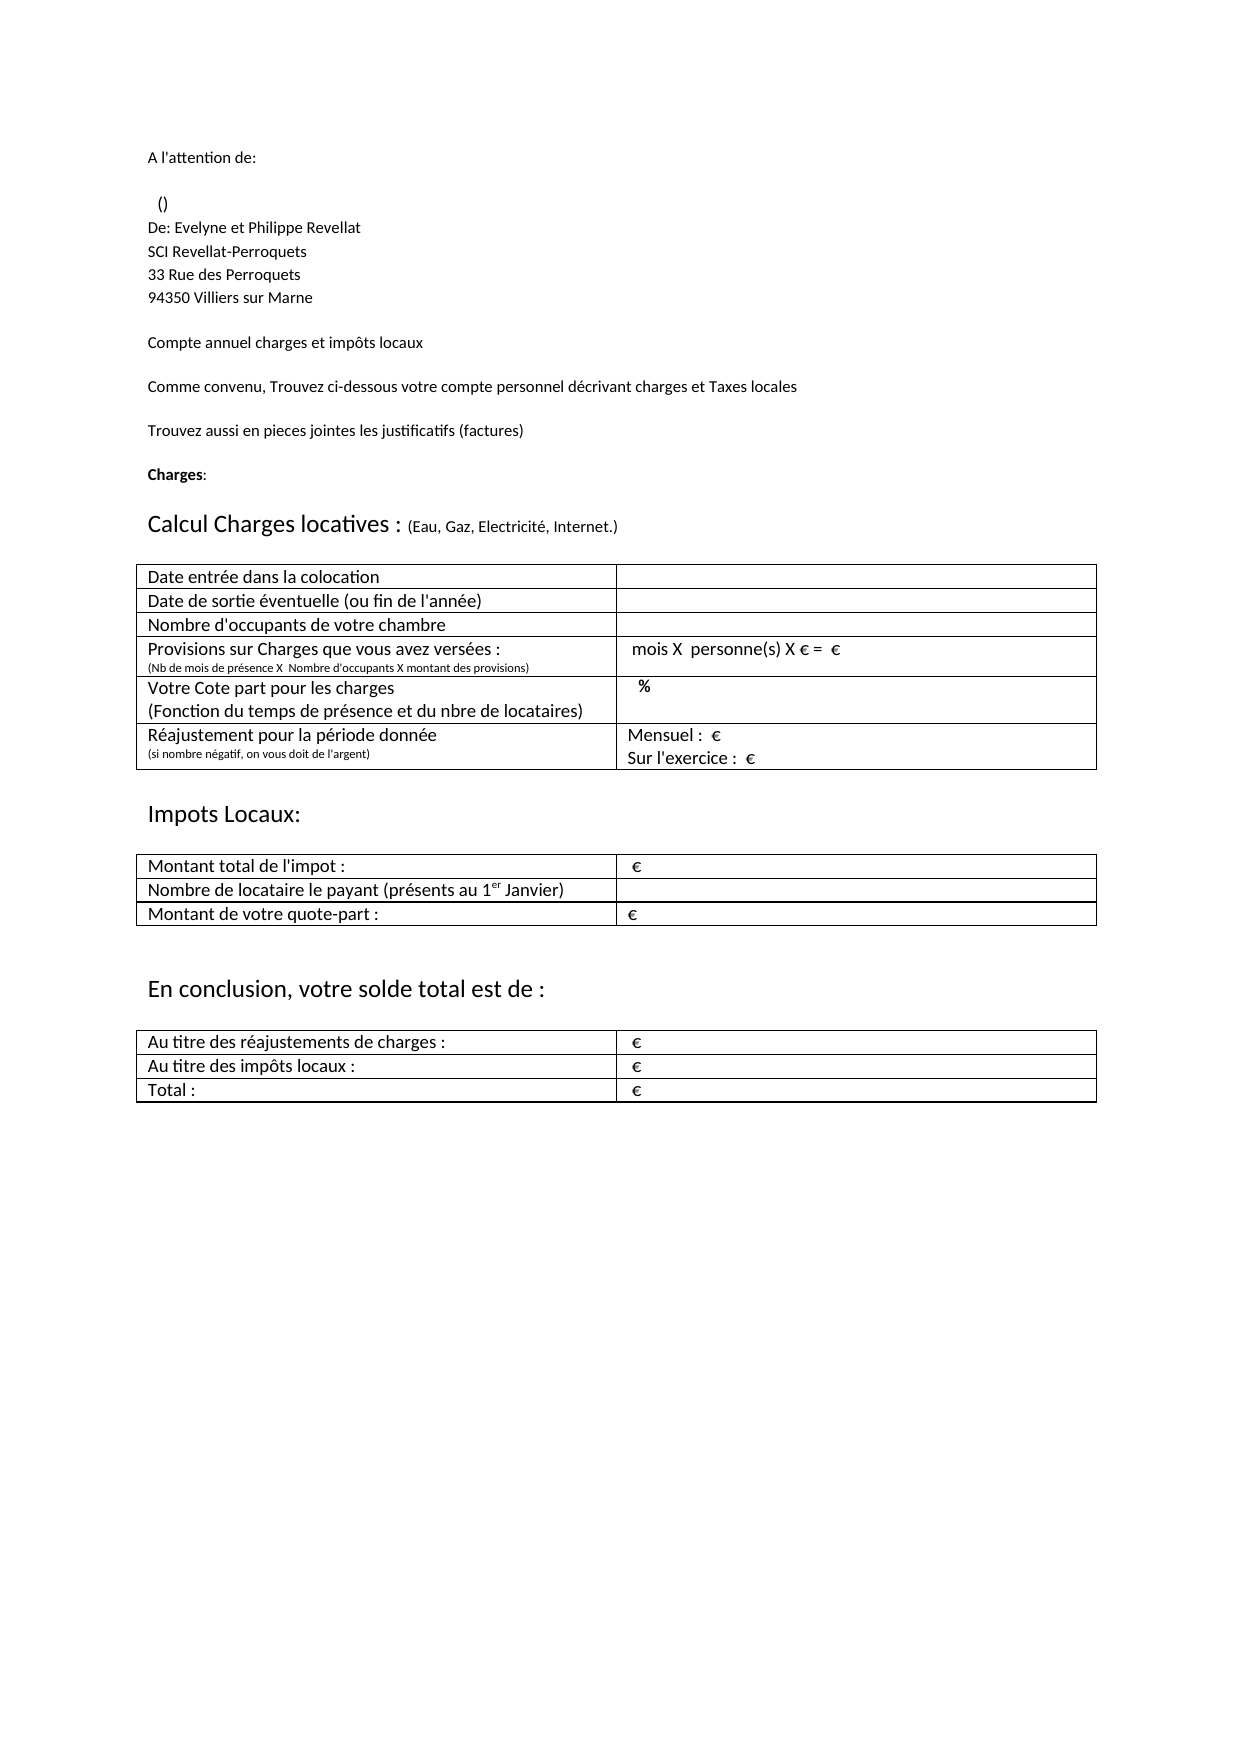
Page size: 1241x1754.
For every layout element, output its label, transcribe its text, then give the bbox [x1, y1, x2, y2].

table_cell [617, 613, 1096, 636]
table_cell Nombre de locataire le payant (présents au 1er Janvier) [137, 879, 616, 901]
table_cell Total : [137, 1079, 616, 1101]
text Calcul Charges locatives : (Eau, Gaz, Electricité, Internet.) [148, 508, 1093, 539]
table_header Au titre des réajustements de charges : [137, 1031, 616, 1053]
table_cell % [617, 677, 1096, 722]
text Comme convenu, Trouvez ci-dessous votre compte personnel décrivant charges et Taxes locales [148, 376, 1093, 396]
table_cell Réajustement pour la période donnée (si nombre négatif, on vous doit de l'argent) [137, 724, 616, 769]
table_cell Votre Cote part pour les charges (Fonction du temps de présence et du nbre de locataires) [137, 677, 616, 722]
table_header [617, 565, 1096, 588]
text A l'attention de: [148, 148, 1093, 168]
text Impots Locaux: [148, 770, 1093, 828]
table_cell Montant de votre quote-part : [137, 903, 616, 925]
text En conclusion, votre solde total est de : [148, 974, 1093, 1004]
table_cell € [617, 1079, 1096, 1101]
table_header € [617, 855, 1096, 877]
table_header Date entrée dans la colocation [137, 565, 616, 588]
text Compte annuel charges et impôts locaux [148, 332, 1093, 352]
table_cell Provisions sur Charges que vous avez versées : (Nb de mois de présence X Nombre d'occupants X montant des provisions) [137, 637, 616, 676]
table_cell mois X personne(s) X € = € [617, 637, 1096, 676]
text () De: Evelyne et Philippe Revellat SCI Revellat-Perroquets 33 Rue des Perroquets 94350 Villiers sur Marne [148, 192, 1093, 308]
table_cell [617, 879, 1096, 901]
table_cell € [617, 903, 1096, 925]
table_header Montant total de l'impot : [137, 855, 616, 877]
table_cell Nombre d'occupants de votre chambre [137, 613, 616, 636]
table_cell Date de sortie éventuelle (ou fin de l'année) [137, 589, 616, 612]
table_cell Mensuel : € Sur l'exercice : € [617, 724, 1096, 769]
text Trouvez aussi en pieces jointes les justificatifs (factures) [148, 420, 1093, 441]
table_cell Au titre des impôts locaux : [137, 1055, 616, 1077]
table_cell € [617, 1055, 1096, 1077]
table_cell [617, 589, 1096, 612]
text Charges: [148, 464, 1093, 485]
table_header € [617, 1031, 1096, 1053]
